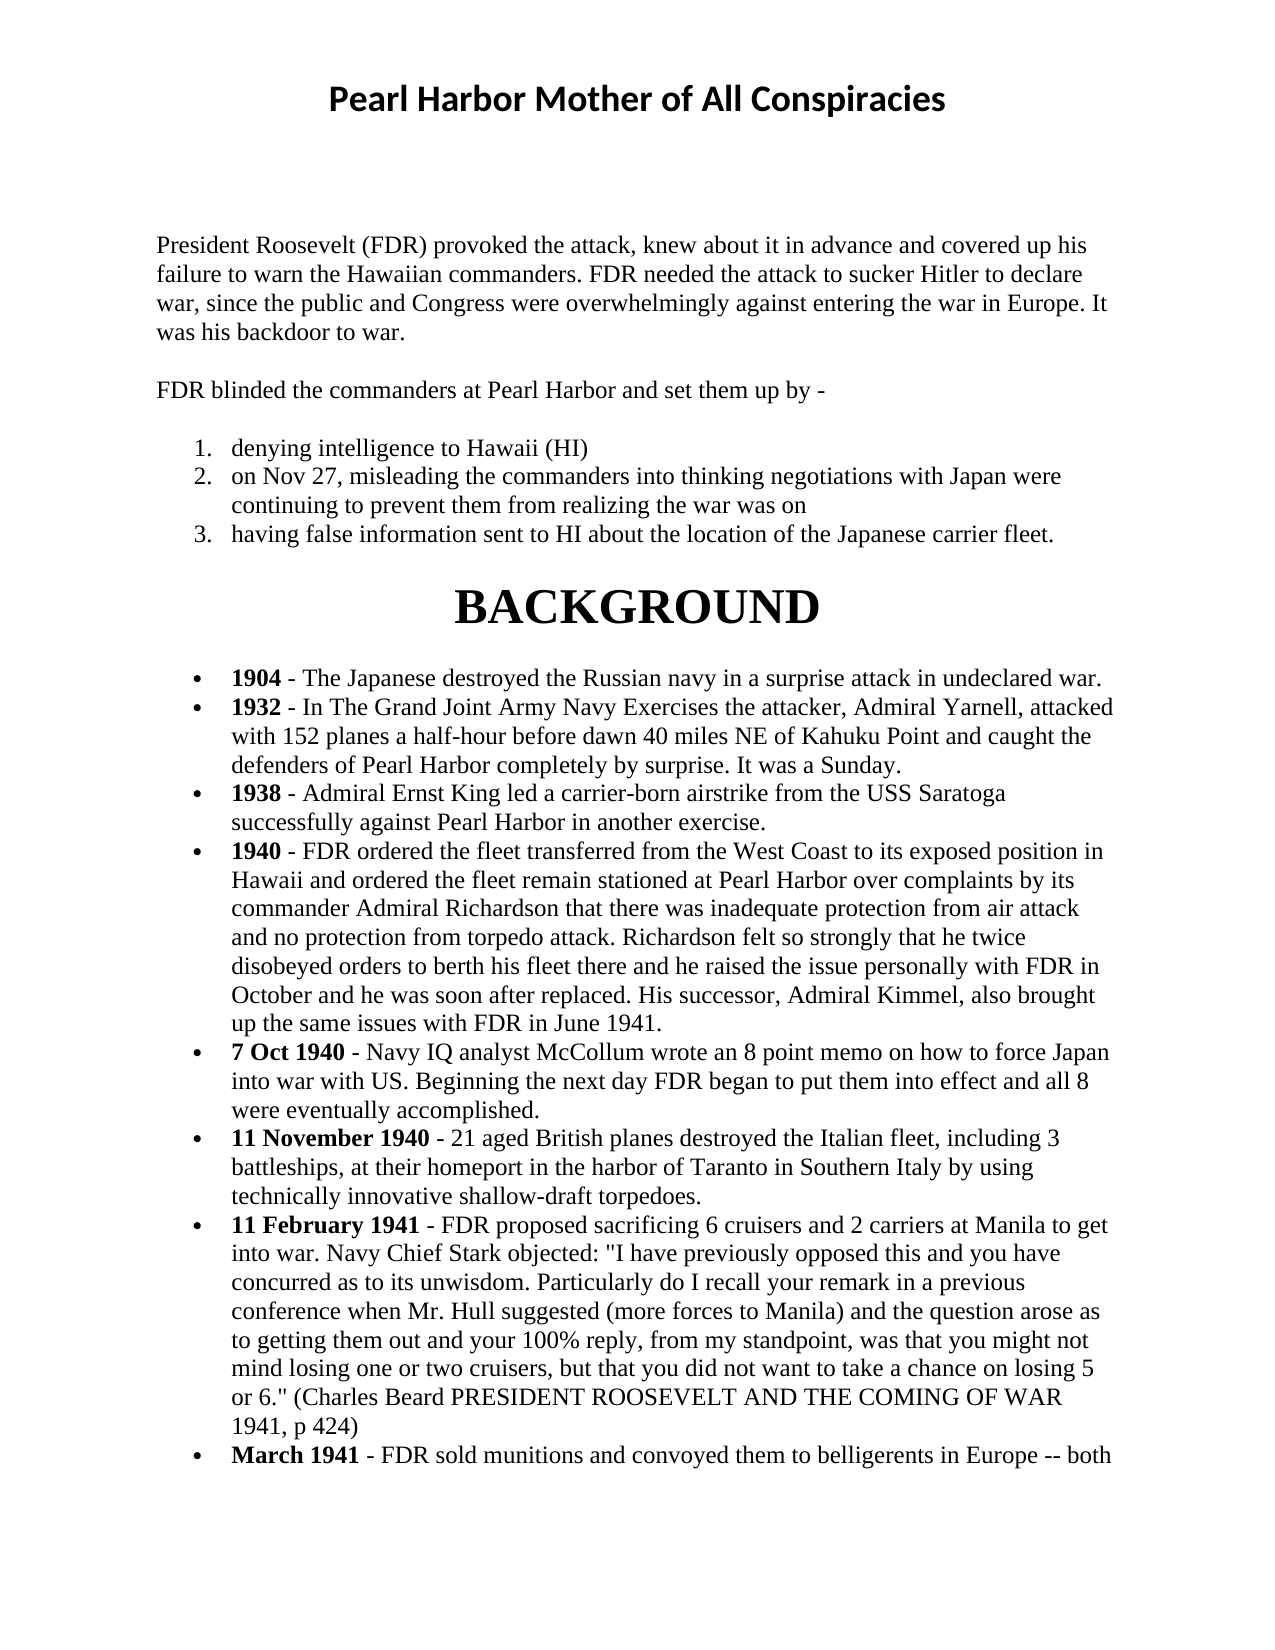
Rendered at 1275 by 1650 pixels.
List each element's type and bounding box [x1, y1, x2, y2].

table_header [145, 220, 1130, 1479]
